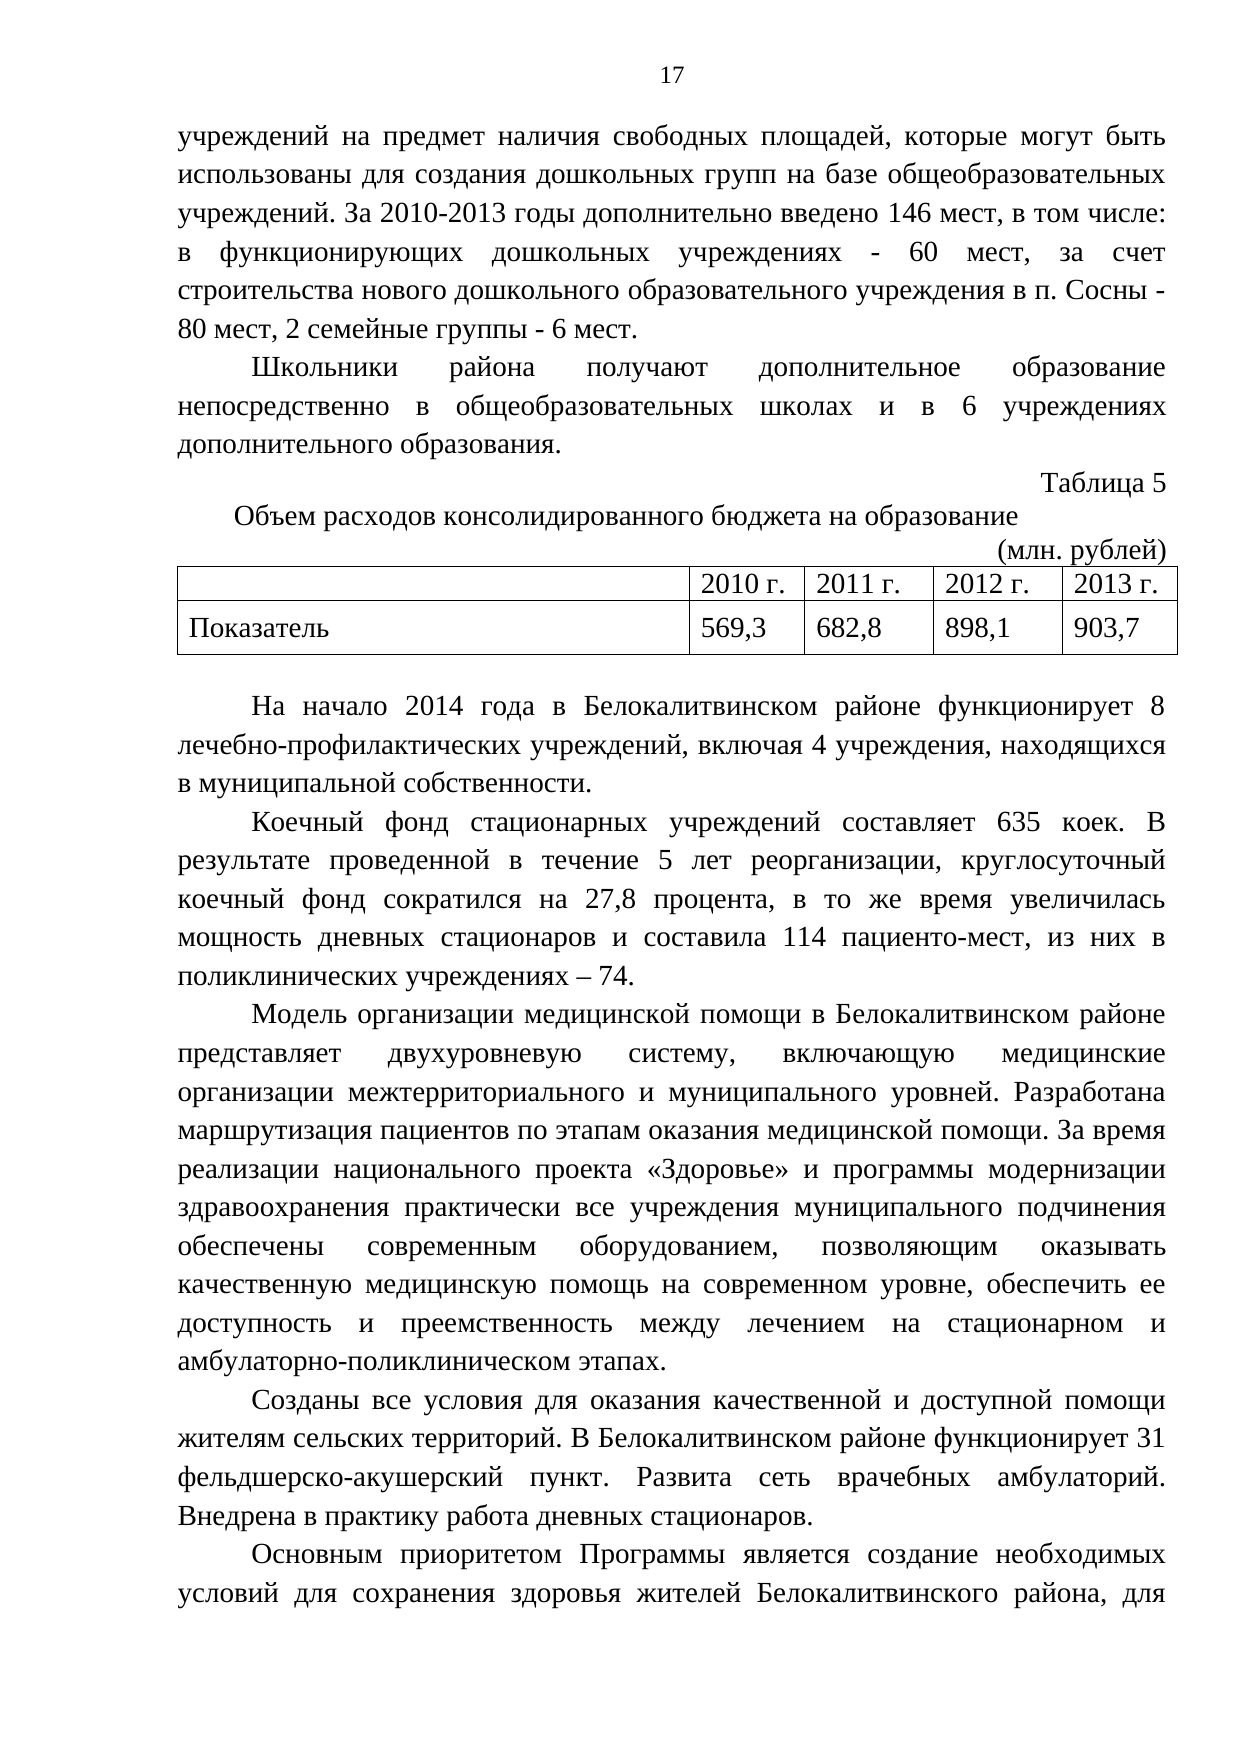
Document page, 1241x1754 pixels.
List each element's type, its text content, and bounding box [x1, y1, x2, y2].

table_cell 682,8 [805, 601, 933, 654]
table_cell 569,3 [690, 601, 804, 654]
table_cell 903,7 [1063, 601, 1177, 654]
text Коечный фонд стационарных учреждений составляет 635 коек. В результате проведенной в течение 5 лет реорганизации, круглосуточный коечный фонд сократился на 27,8 процента, в то же время увеличилась мощность дневных стационаров и составила 114 пациенто-мест, из них в поликлинических учреждениях – 74. [177, 804, 1167, 992]
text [177, 118, 1167, 344]
text Школьники района получают дополнительное образование непосредственно в общеобразовательных школах и в 6 учреждениях дополнительного образования. [177, 349, 1167, 460]
table_cell 898,1 [934, 601, 1062, 654]
text Таблица 5 [177, 465, 1167, 498]
table_header 2012 г. [934, 567, 1062, 600]
table_cell Показатель [178, 601, 689, 654]
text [177, 1536, 1167, 1608]
text (млн. рублей) [177, 532, 1167, 566]
text Объем расходов консолидированного бюджета на образование [177, 498, 1167, 532]
text Созданы все условия для оказания качественной и доступной помощи жителям сельских территорий. В Белокалитвинском районе функционирует 31 фельдшерско-акушерский пункт. Развита сеть врачебных амбулаторий. Внедрена в практику работа дневных стационаров. [177, 1382, 1167, 1531]
table_header [178, 567, 689, 600]
text На начало 2014 года в Белокалитвинском районе функционирует 8 лечебно-профилактических учреждений, включая 4 учреждения, находящихся в муниципальной собственности. [177, 688, 1167, 799]
table_header 2010 г. [690, 567, 804, 600]
text Модель организации медицинской помощи в Белокалитвинском районе представляет двухуровневую систему, включающую медицинские организации межтерриториального и муниципального уровней. Разработана маршрутизация пациентов по этапам оказания медицинской помощи. За время реализации национального проекта «Здоровье» и программы модернизации здравоохранения практически все учреждения муниципального подчинения обеспечены современным оборудованием, позволяющим оказывать качественную медицинскую помощь на современном уровне, обеспечить ее доступность и преемственность между лечением на стационарном и амбулаторно-поликлиническом этапах. [177, 997, 1167, 1377]
table_header 2011 г. [805, 567, 933, 600]
table_header 2013 г. [1063, 567, 1177, 600]
